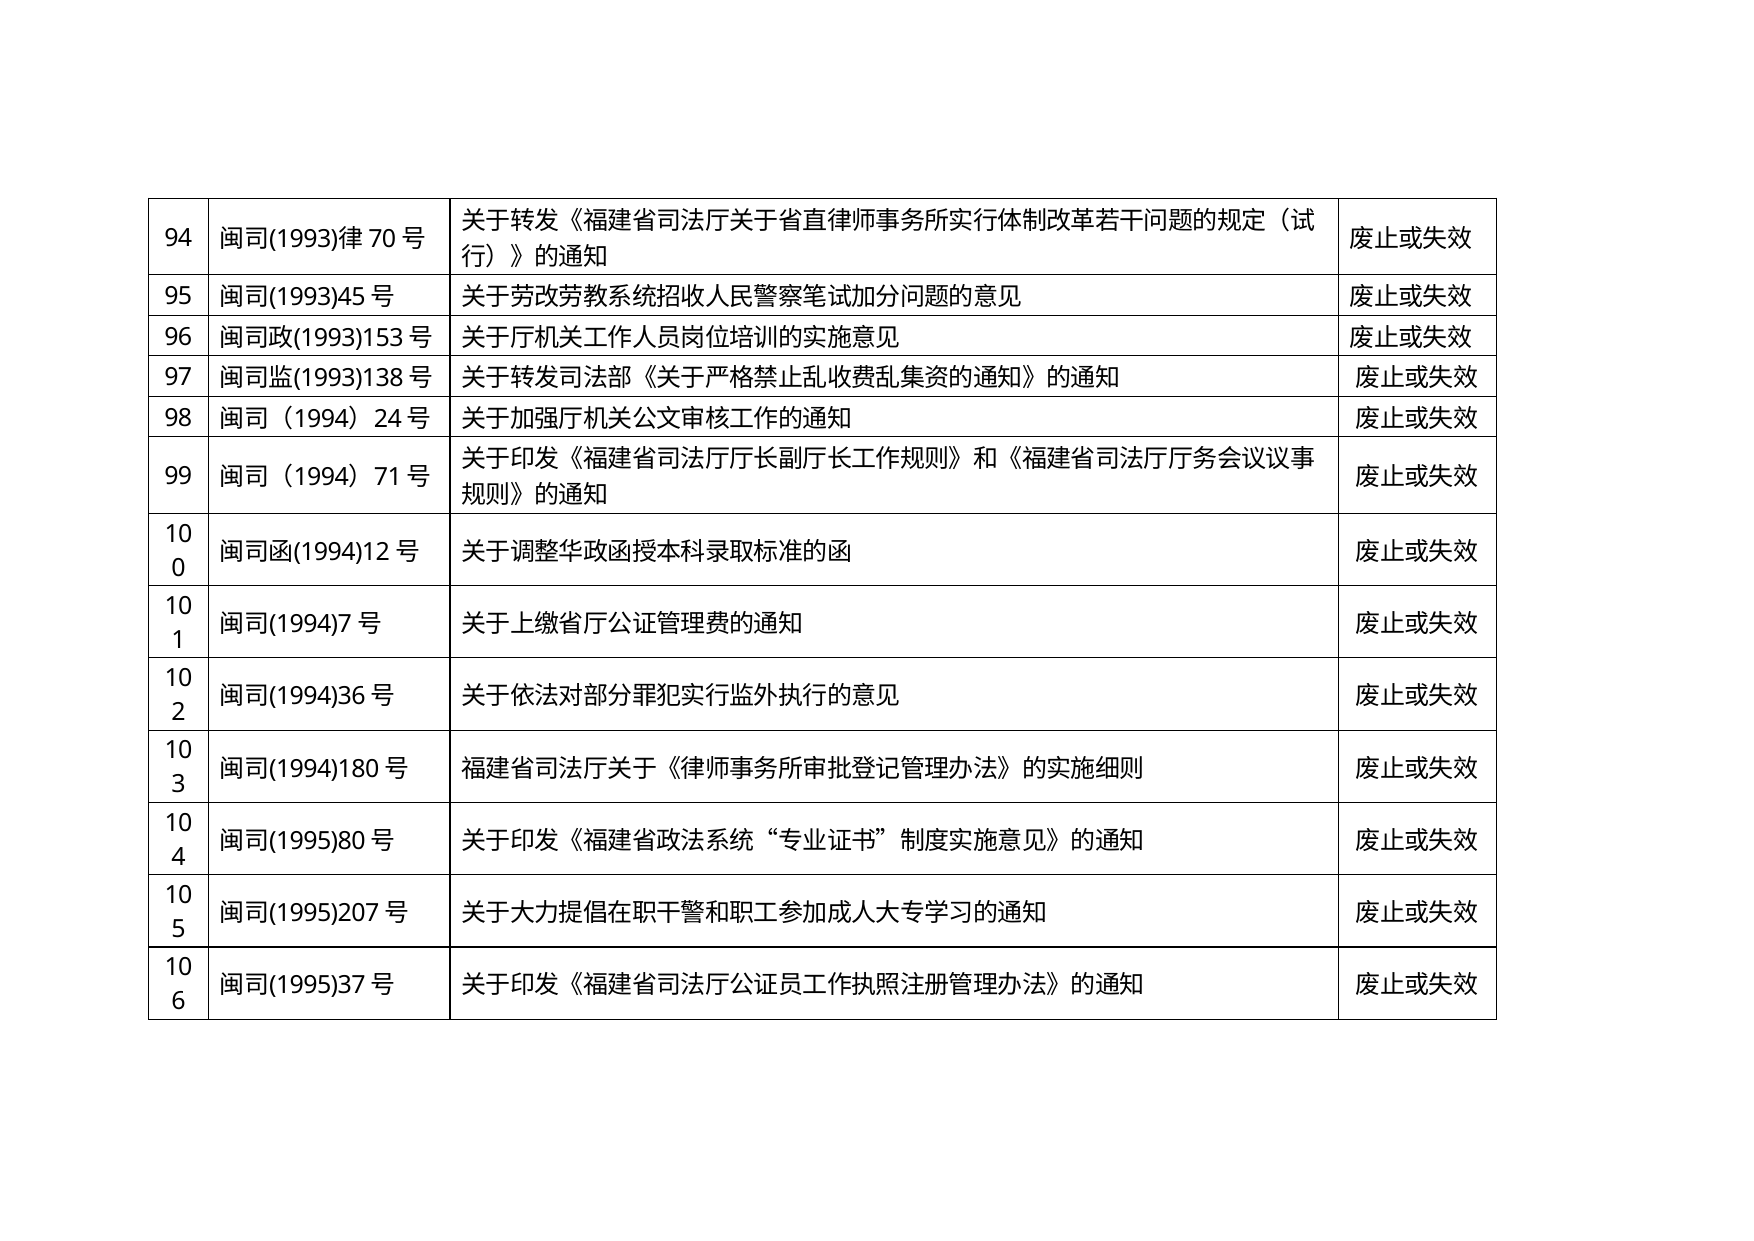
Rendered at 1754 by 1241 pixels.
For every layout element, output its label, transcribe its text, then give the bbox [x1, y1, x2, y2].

table_cell 闽司(1994)180号 [209, 731, 449, 802]
table_cell 闽司监(1993)138号 [209, 356, 449, 396]
table_cell 99 [149, 437, 208, 513]
table_cell 105 [149, 875, 208, 946]
table_cell 102 [149, 658, 208, 729]
table_cell 关于大力提倡在职干警和职工参加成人大专学习的通知 [451, 875, 1338, 946]
table_cell 103 [149, 731, 208, 802]
table_cell 96 [149, 316, 208, 355]
table_cell 闽司(1995)207号 [209, 875, 449, 946]
table_cell 关于调整华政函授本科录取标准的函 [451, 514, 1338, 585]
table_cell 关于上缴省厅公证管理费的通知 [451, 586, 1338, 657]
table_cell 关于转发司法部《关于严格禁止乱收费乱集资的通知》的通知 [451, 356, 1338, 396]
table_cell 废止或失效 [1339, 437, 1496, 513]
table_cell 废止或失效 [1339, 731, 1496, 802]
table_cell 95 [149, 275, 208, 315]
table_cell 福建省司法厅关于《律师事务所审批登记管理办法》的实施细则 [451, 731, 1338, 802]
table_cell 废止或失效 [1339, 275, 1496, 315]
table_cell 闽司政(1993)153号 [209, 316, 449, 355]
table_cell 98 [149, 397, 208, 436]
table_cell 关于印发《福建省司法厅公证员工作执照注册管理办法》的通知 [451, 948, 1338, 1019]
table_cell 100 [149, 514, 208, 585]
table_cell 关于转发《福建省司法厅关于省直律师事务所实行体制改革若干问题的规定（试行）》的通知 [451, 199, 1338, 274]
table_cell 104 [149, 803, 208, 874]
table_cell 101 [149, 586, 208, 657]
table_cell 废止或失效 [1339, 356, 1496, 396]
table_cell 关于劳改劳教系统招收人民警察笔试加分问题的意见 [451, 275, 1338, 315]
table_cell 闽司（1994）24号 [209, 397, 449, 436]
table_cell 废止或失效 [1339, 875, 1496, 946]
table_cell 关于加强厅机关公文审核工作的通知 [451, 397, 1338, 436]
table_cell 废止或失效 [1339, 316, 1496, 355]
table_cell 关于印发《福建省政法系统“专业证书”制度实施意见》的通知 [451, 803, 1338, 874]
table_cell 闽司函(1994)12号 [209, 514, 449, 585]
table_cell 97 [149, 356, 208, 396]
table_cell 废止或失效 [1339, 658, 1496, 729]
table_cell 106 [149, 948, 208, 1019]
table_cell 废止或失效 [1339, 514, 1496, 585]
table_cell 废止或失效 [1339, 397, 1496, 436]
table_cell 闽司(1995)37号 [209, 948, 449, 1019]
table_cell 废止或失效 [1339, 948, 1496, 1019]
table_cell 94 [149, 199, 208, 274]
table_cell 关于印发《福建省司法厅厅长副厅长工作规则》和《福建省司法厅厅务会议议事规则》的通知 [451, 437, 1338, 513]
table_cell 闽司(1994)36号 [209, 658, 449, 729]
table_cell 关于依法对部分罪犯实行监外执行的意见 [451, 658, 1338, 729]
table_cell 闽司(1994)7号 [209, 586, 449, 657]
table_cell 闽司(1995)80号 [209, 803, 449, 874]
table_cell 闽司（1994）71号 [209, 437, 449, 513]
table_cell 关于厅机关工作人员岗位培训的实施意见 [451, 316, 1338, 355]
table_cell 废止或失效 [1339, 199, 1496, 274]
table_cell 废止或失效 [1339, 586, 1496, 657]
table_cell 闽司(1993)律70号 [209, 199, 449, 274]
table_cell 闽司(1993)45号 [209, 275, 449, 315]
table_cell 废止或失效 [1339, 803, 1496, 874]
